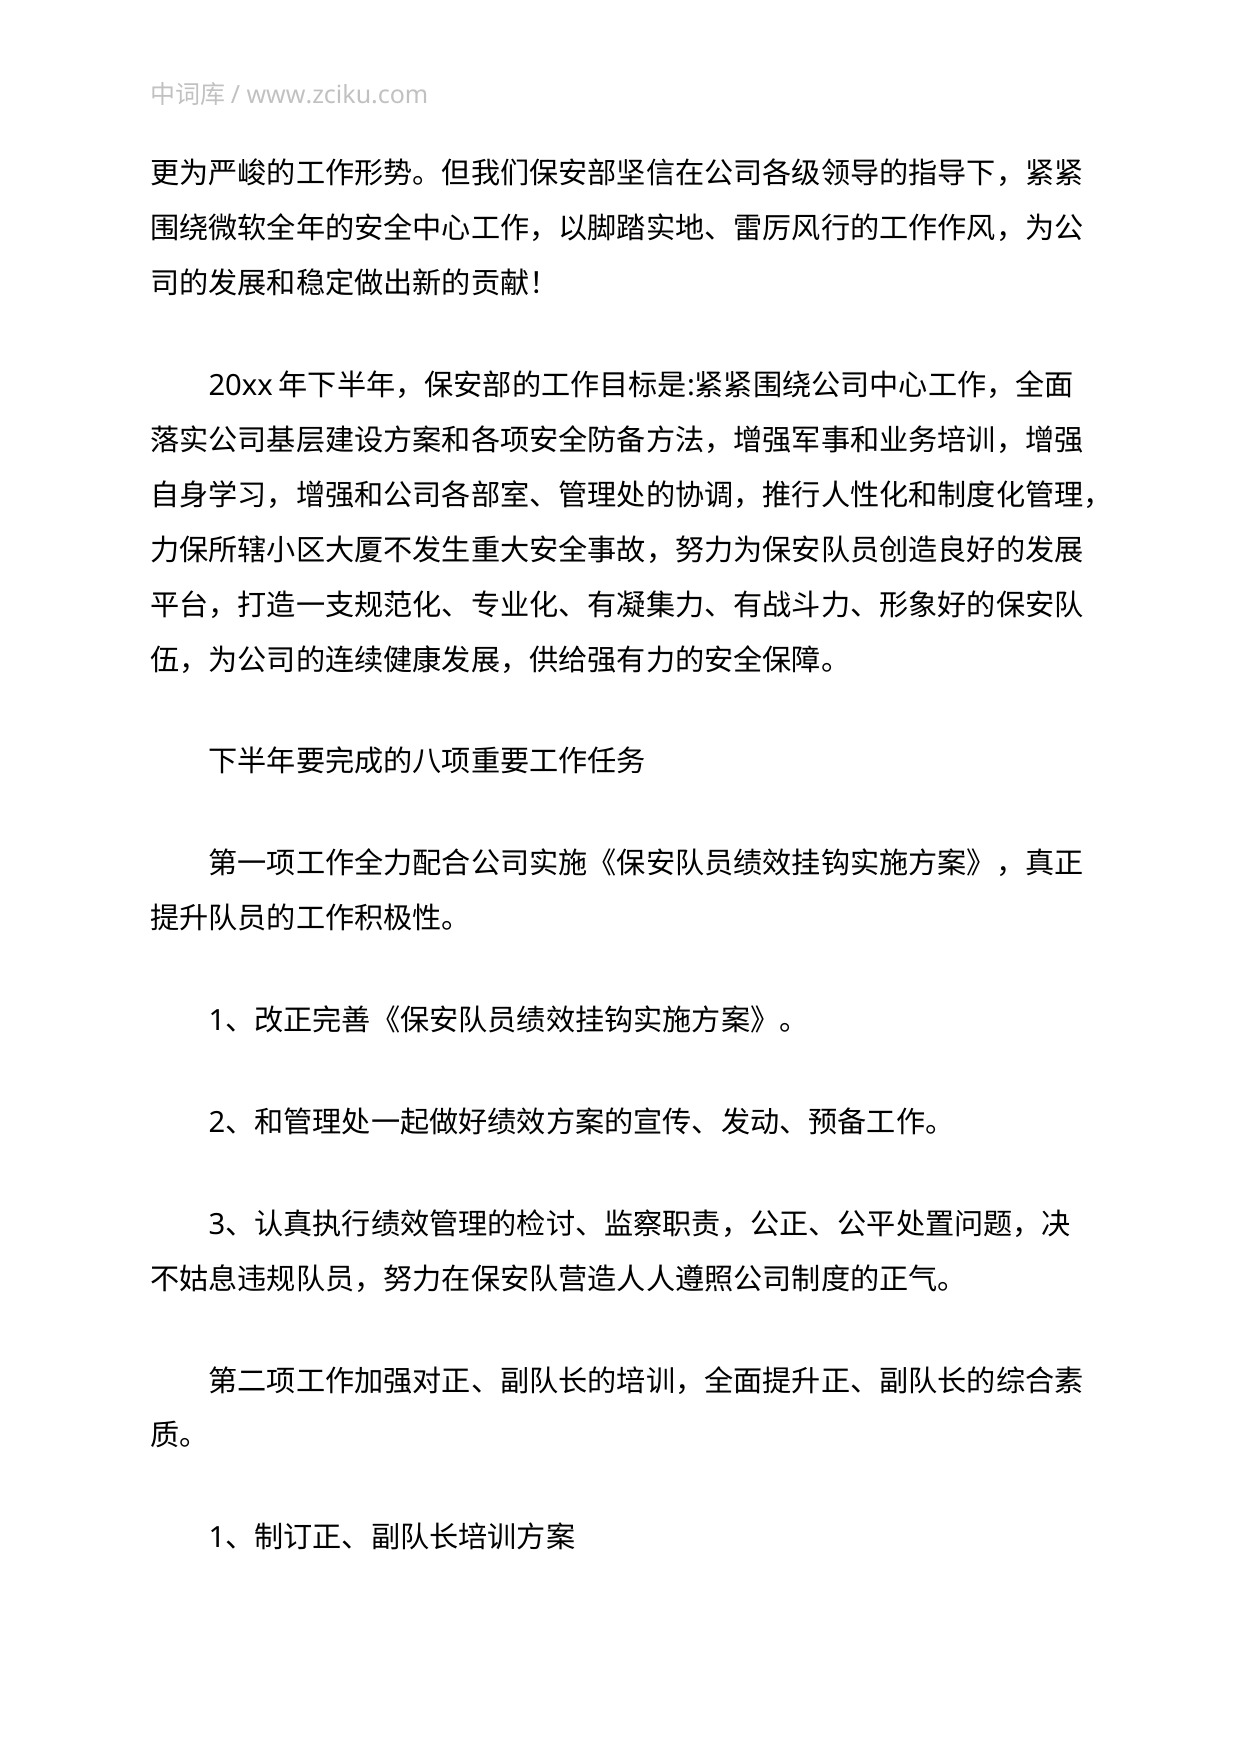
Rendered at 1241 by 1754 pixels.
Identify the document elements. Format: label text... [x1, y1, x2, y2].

text 3、认真执行绩效管理的检讨、监察职责，公正、公平处置问题，决不姑息违规队员，努力在保安队营造人人遵照公司制度的正气。 [150, 1200, 1090, 1298]
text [150, 150, 1090, 302]
text 下半年要完成的八项重要工作任务 [150, 738, 1090, 780]
text 20xx年下半年，保安部的工作目标是:紧紧围绕公司中心工作，全面落实公司基层建设方案和各项安全防备方法，增强军事和业务培训，增强自身学习，增强和公司各部室、管理处的协调，推行人性化和制度化管理，力保所辖小区大厦不发生重大安全事故，努力为保安队员创造良好的发展平台，打造一支规范化、专业化、有凝集力、有战斗力、形象好的保安队伍，为公司的连续健康发展，供给强有力的安全保障。 [150, 362, 1090, 678]
text 第二项工作加强对正、副队长的培训，全面提升正、副队长的综合素质。 [150, 1357, 1090, 1454]
text 第一项工作全力配合公司实施《保安队员绩效挂钩实施方案》，真正提升队员的工作积极性。 [150, 840, 1090, 937]
text 1、改正完善《保安队员绩效挂钩实施方案》。 [150, 996, 1090, 1039]
text 1、制订正、副队长培训方案 [150, 1514, 1090, 1556]
text 2、和管理处一起做好绩效方案的宣传、发动、预备工作。 [150, 1098, 1090, 1141]
